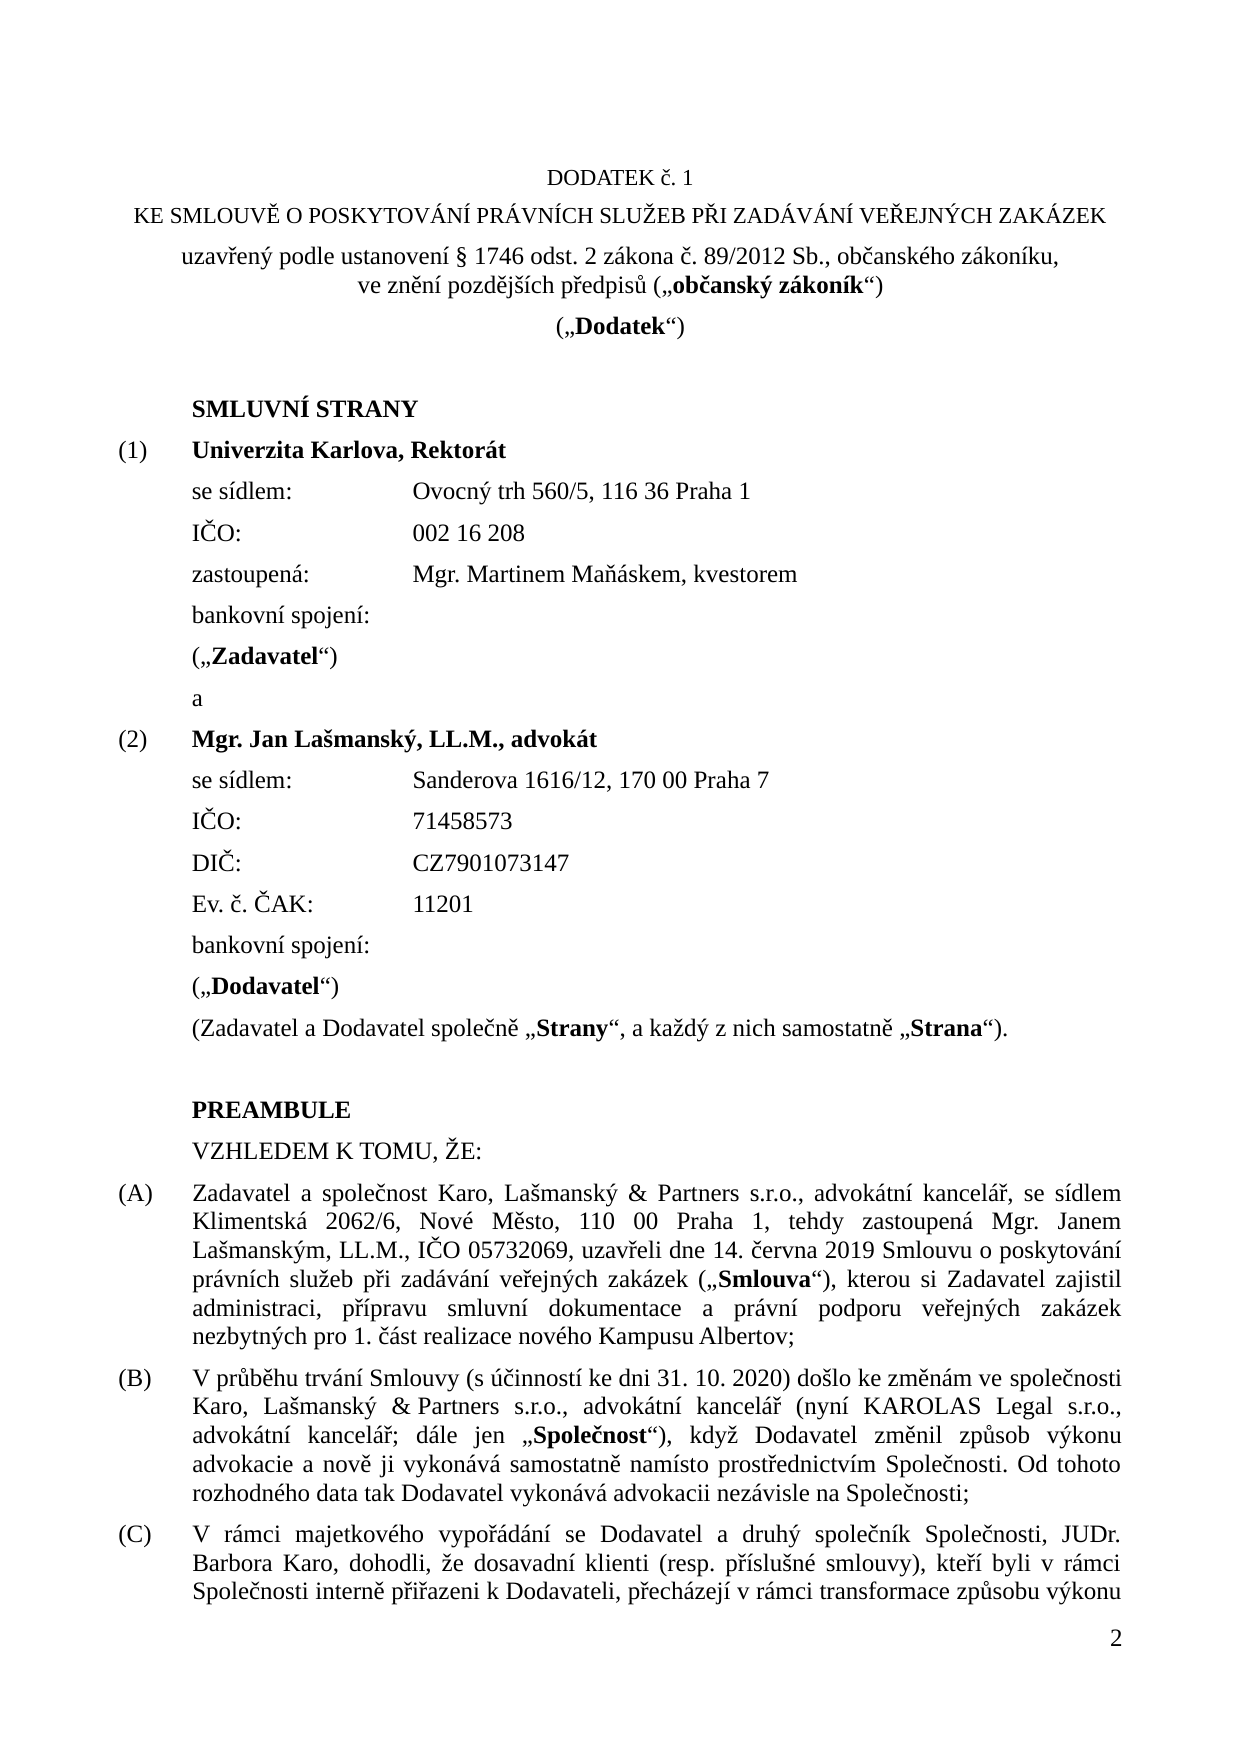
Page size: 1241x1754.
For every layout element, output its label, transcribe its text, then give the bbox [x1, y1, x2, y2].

text DIČ: CZ7901073147 [118, 848, 1122, 876]
text KE SMLOUVĚ O POSKYTOVÁNÍ PRÁVNÍCH SLUŽEB PŘI ZADÁVÁNÍ VEŘEJNÝCH ZAKÁZEK [118, 203, 1122, 229]
text IČO: 71458573 [118, 806, 1122, 835]
list V průběhu trvání Smlouvy (s účinností ke dni 31. 10. 2020) došlo ke změnám ve společnosti Karo, Lašmanský & Partners s.r.o., advokátní kancelář (nyní KAROLAS Legal s.r.o., advokátní kancelář; dále jen „Společnost“), když Dodavatel změnil způsob výkonu advokacie a nově ji vykonává samostatně namísto prostřednictvím Společnosti. Od tohoto rozhodného data tak Dodavatel vykonává advokacii nezávisle na Společnosti; [118, 1363, 1122, 1506]
text SMLUVNÍ STRANY [118, 394, 1122, 423]
text („Dodatek“) [118, 311, 1122, 340]
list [118, 1519, 1122, 1605]
list Zadavatel a společnost Karo, Lašmanský & Partners s.r.o., advokátní kancelář, se sídlem Klimentská 2062/6, Nové Město, 110 00 Praha 1, tehdy zastoupená Mgr. Janem Lašmanským, LL.M., IČO 05732069, uzavřeli dne 14. června 2019 Smlouvu o poskytování právních služeb při zadávání veřejných zakázek („Smlouva“), kterou si Zadavatel zajistil administraci, přípravu smluvní dokumentace a právní podporu veřejných zakázek nezbytných pro 1. část realizace nového Kampusu Albertov; [118, 1178, 1122, 1350]
text DODATEK č. 1 [118, 164, 1122, 190]
text bankovní spojení: [118, 600, 1122, 629]
text Ev. č. ČAK: 11201 [118, 889, 1122, 918]
text („Dodavatel“) [118, 971, 1122, 1000]
text PREAMBULE [118, 1095, 1122, 1124]
text zastoupená: Mgr. Martinem Maňáskem, kvestorem [118, 559, 1122, 588]
text (2) Mgr. Jan Lašmanský, LL.M., advokát [118, 724, 1122, 753]
text VZHLEDEM K TOMU, ŽE: [118, 1136, 1122, 1165]
text se sídlem: Ovocný trh 560/5, 116 36 Praha 1 [118, 476, 1122, 505]
text bankovní spojení: [118, 930, 1122, 959]
text a [118, 683, 1122, 711]
text (Zadavatel a Dodavatel společně „Strany“, a každý z nich samostatně „Strana“). [118, 1013, 1122, 1041]
text („Zadavatel“) [118, 641, 1122, 670]
text IČO: 002 16 208 [118, 518, 1122, 546]
text uzavřený podle ustanovení § 1746 odst. 2 zákona č. 89/2012 Sb., občanského zákoníku, ve znění pozdějších předpisů („občanský zákoník“) [118, 241, 1122, 299]
text (1) Univerzita Karlova, Rektorát [118, 435, 1122, 464]
text se sídlem: Sanderova 1616/12, 170 00 Praha 7 [118, 765, 1122, 794]
